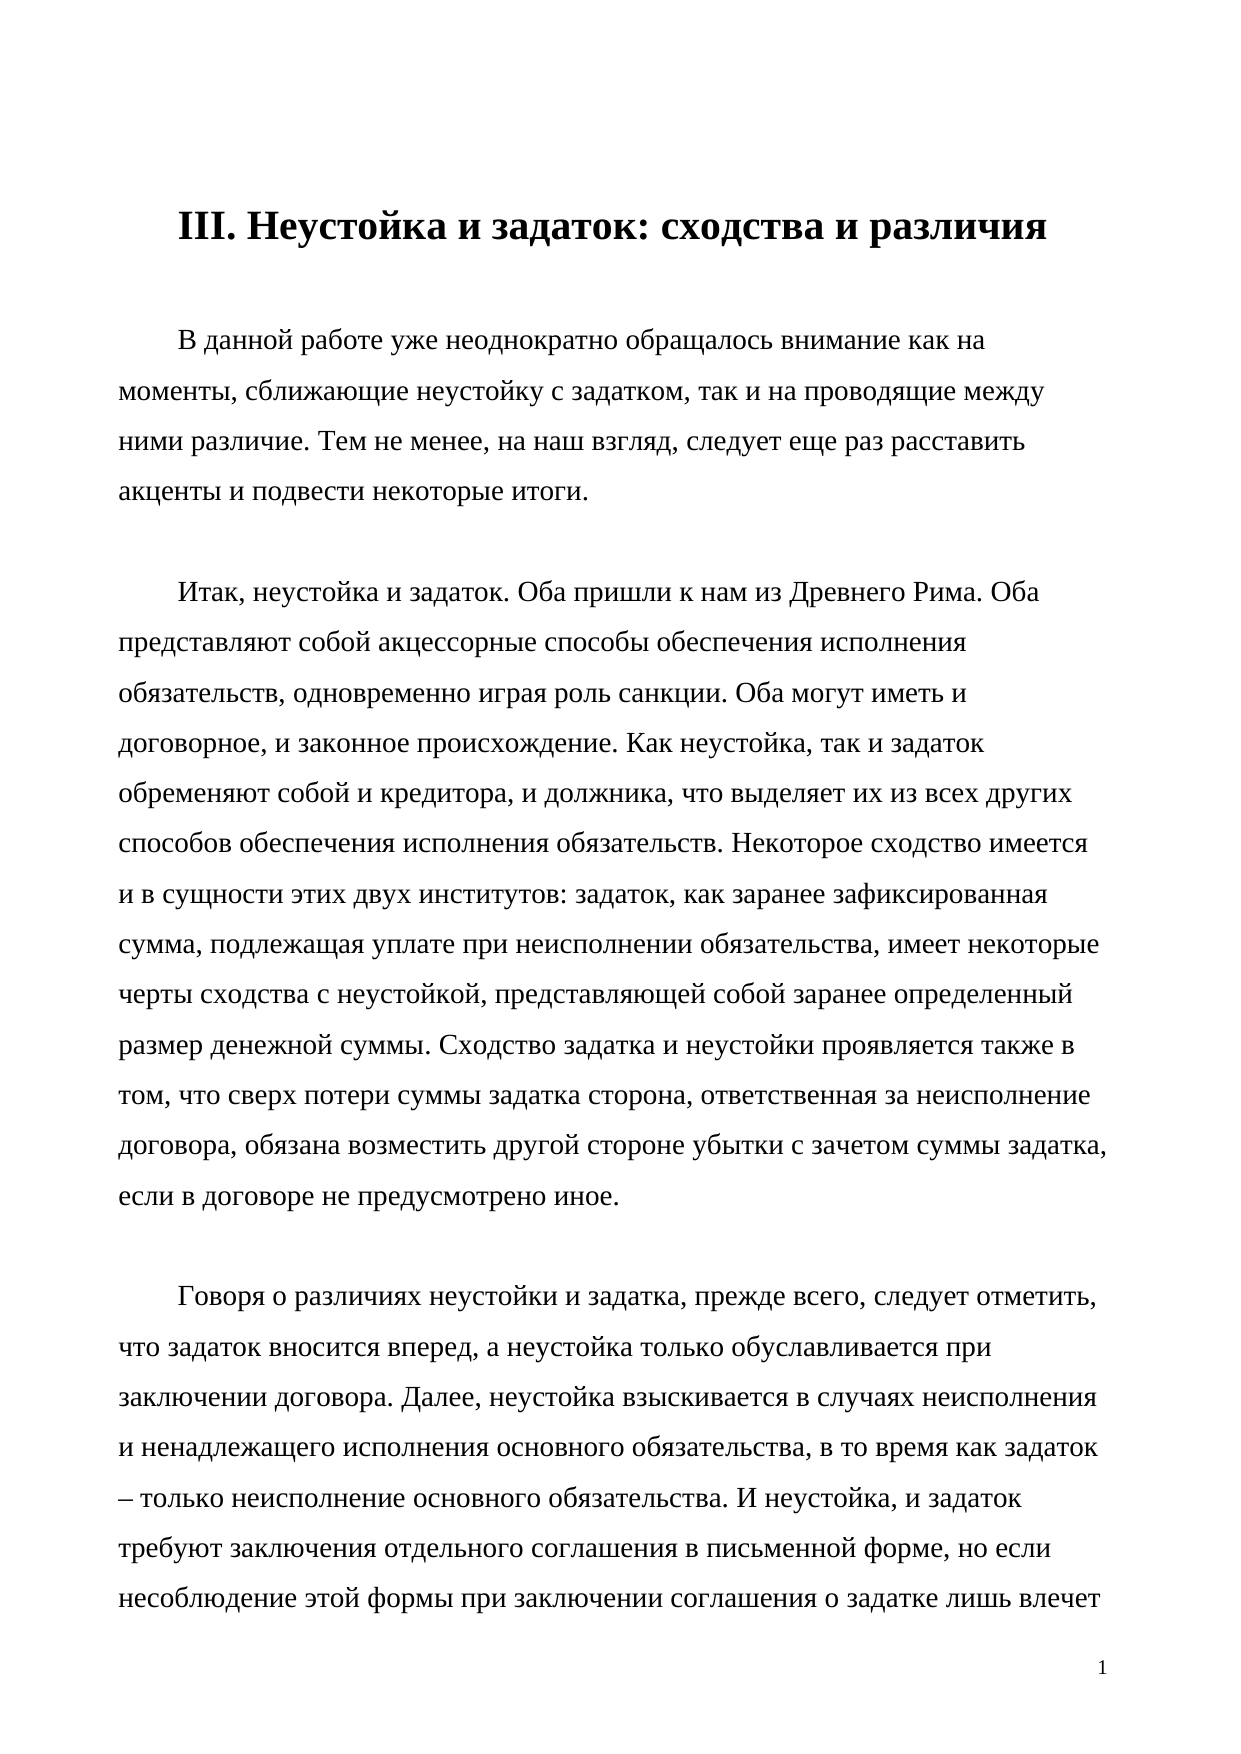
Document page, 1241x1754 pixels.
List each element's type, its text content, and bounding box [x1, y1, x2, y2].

text Итак, неустойка и задаток. Оба пришли к нам из Древнего Рима. Оба представляют собой акцессорные способы обеспечения исполнения обязательств, одновременно играя роль санкции. Оба могут иметь и договорное, и законное происхождение. Как неустойка, так и задаток обременяют собой и кредитора, и должника, что выделяет их из всех других способов обеспечения исполнения обязательств. Некоторое сходство имеется и в сущности этих двух институтов: задаток, как заранее зафиксированная сумма, подлежащая уплате при неисполнении обязательства, имеет некоторые черты сходства с неустойкой, представляющей собой заранее определенный размер денежной суммы. Сходство задатка и неустойки проявляется также в том, что сверх потери суммы задатка сторона, ответственная за неисполнение договора, обязана возместить другой стороне убытки с зачетом суммы задатка, если в договоре не предусмотрено иное. [118, 574, 1107, 1211]
text В данной работе уже неоднократно обращалось внимание как на моменты, сближающие неустойку с задатком, так и на проводящие между ними различие. Тем не менее, на наш взгляд, следует еще раз расставить акценты и подвести некоторые итоги. [118, 322, 1107, 507]
text III. Неустойка и задаток: сходства и различия [177, 200, 1107, 248]
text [118, 1278, 1107, 1614]
